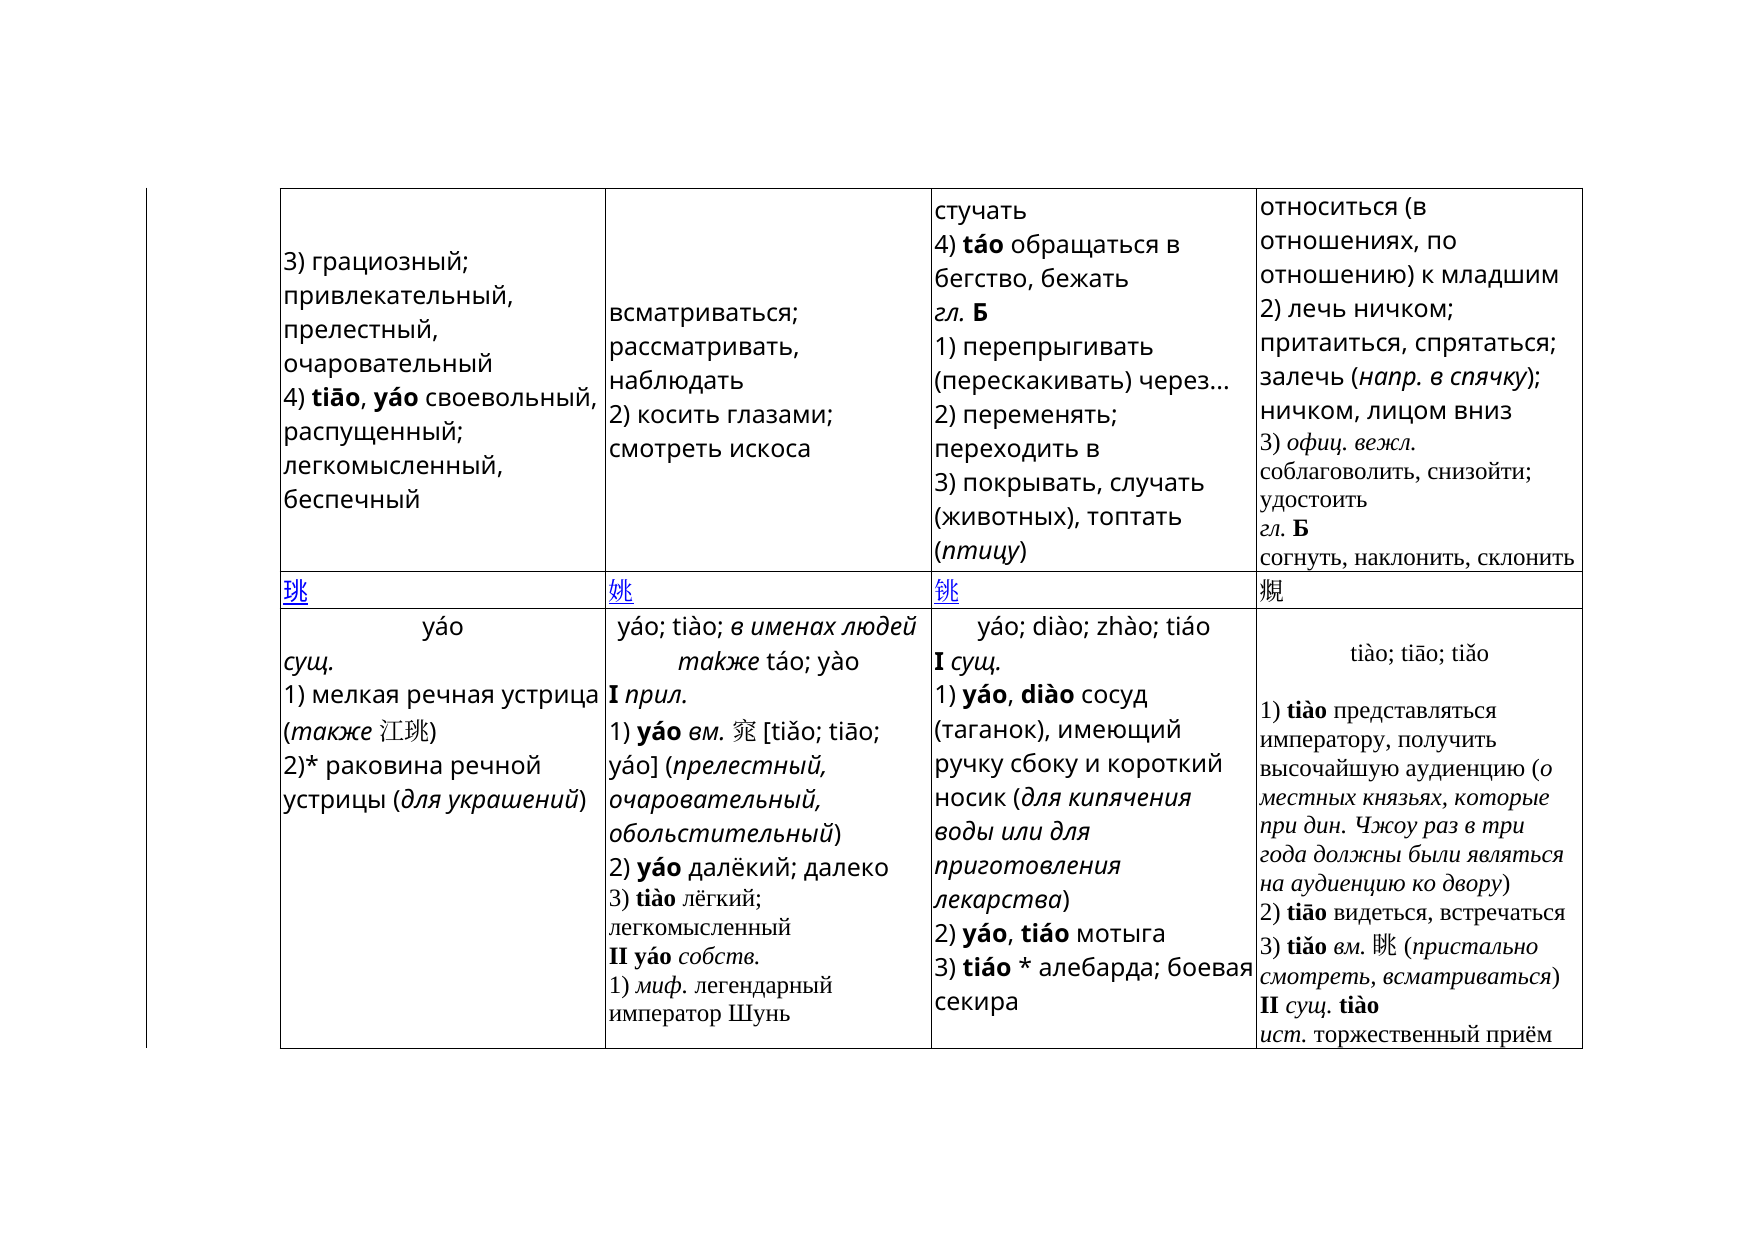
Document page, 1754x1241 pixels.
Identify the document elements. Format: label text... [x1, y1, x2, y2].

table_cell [281, 609, 605, 1047]
table_cell 姚 [606, 572, 931, 608]
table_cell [932, 189, 1256, 571]
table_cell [281, 189, 605, 571]
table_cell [606, 189, 931, 571]
table_cell 覜 [1257, 572, 1582, 608]
table_cell 铫 [932, 572, 1256, 608]
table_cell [1257, 189, 1582, 571]
table_cell 珧 [281, 572, 605, 608]
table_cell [606, 609, 931, 1047]
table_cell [1257, 609, 1582, 1047]
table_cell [932, 609, 1256, 1047]
